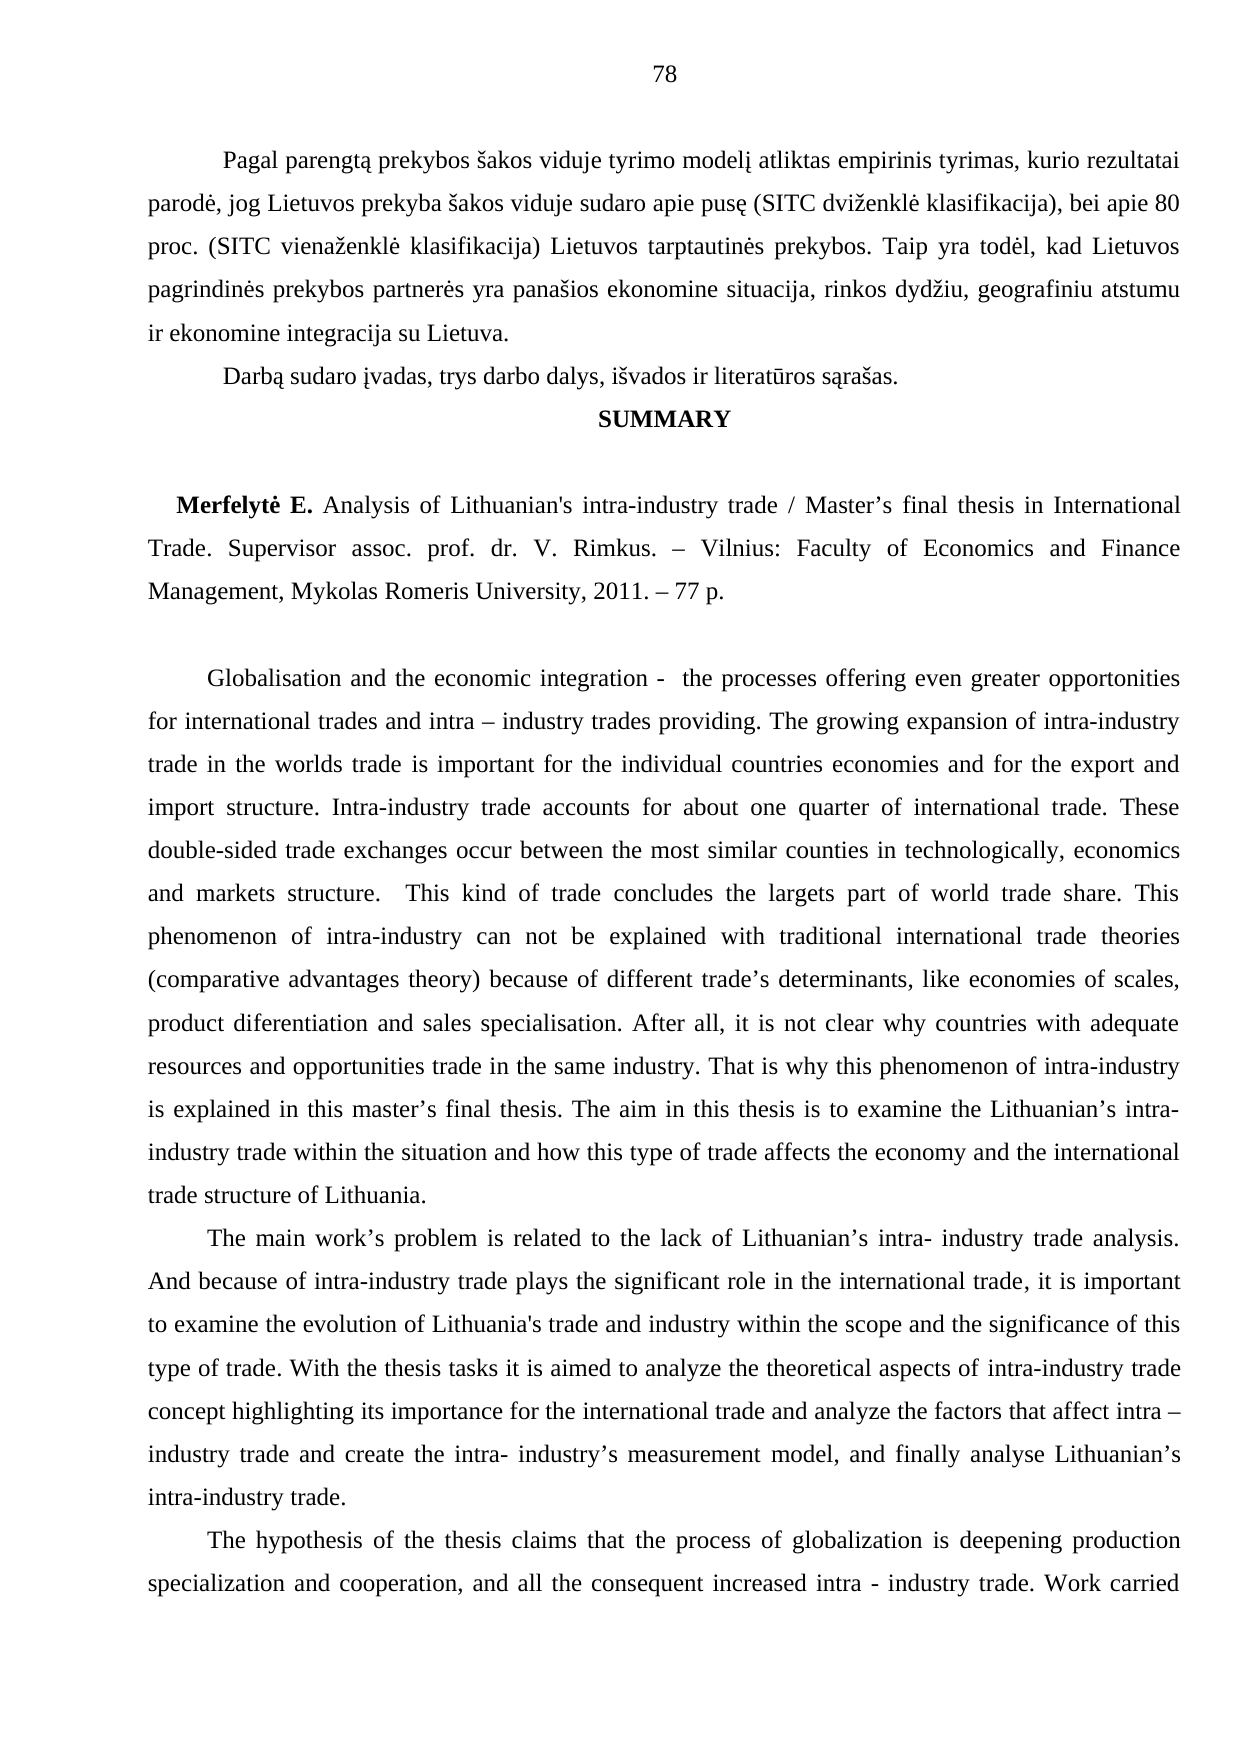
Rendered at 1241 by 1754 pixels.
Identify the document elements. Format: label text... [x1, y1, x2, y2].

text SUMMARY [148, 404, 1181, 433]
text Merfelytė E. Analysis of Lithuanian's intra-industry trade / Master’s final thesis in International Trade. Supervisor assoc. prof. dr. V. Rimkus. – Vilnius: Faculty of Economics and Finance Management, Mykolas Romeris University, 2011. – 77 p. [148, 490, 1181, 605]
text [148, 1525, 1181, 1597]
text Pagal parengtą prekybos šakos viduje tyrimo modelį atliktas empirinis tyrimas, kurio rezultatai parodė, jog Lietuvos prekyba šakos viduje sudaro apie pusę (SITC dviženklė klasifikacija), bei apie 80 proc. (SITC vienaženklė klasifikacija) Lietuvos tarptautinės prekybos. Taip yra todėl, kad Lietuvos pagrindinės prekybos partnerės yra panašios ekonomine situacija, rinkos dydžiu, geografiniu atstumu ir ekonomine integracija su Lietuva. [148, 145, 1181, 346]
text Globalisation and the economic integration - the processes offering even greater opportonities for international trades and intra – industry trades providing. The growing expansion of intra-industry trade in the worlds trade is important for the individual countries economies and for the export and import structure. Intra-industry trade accounts for about one quarter of international trade. These double-sided trade exchanges occur between the most similar counties in technologically, economics and markets structure. This kind of trade concludes the largets part of world trade share. This phenomenon of intra-industry can not be explained with traditional international trade theories (comparative advantages theory) because of different trade’s determinants, like economies of scales, product diferentiation and sales specialisation. After all, it is not clear why countries with adequate resources and opportunities trade in the same industry. That is why this phenomenon of intra-industry is explained in this master’s final thesis. The aim in this thesis is to examine the Lithuanian’s intra-industry trade within the situation and how this type of trade affects the economy and the international trade structure of Lithuania. [148, 663, 1181, 1209]
text Darbą sudaro įvadas, trys darbo dalys, išvados ir literatūros sąrašas. [148, 361, 1181, 389]
text The main work’s problem is related to the lack of Lithuanian’s intra- industry trade analysis. And because of intra-industry trade plays the significant role in the international trade, it is important to examine the evolution of Lithuania's trade and industry within the scope and the significance of this type of trade. With the thesis tasks it is aimed to analyze the theoretical aspects of intra-industry trade concept highlighting its importance for the international trade and analyze the factors that affect intra – industry trade and create the intra- industry’s measurement model, and finally analyse Lithuanian’s intra-industry trade. [148, 1223, 1181, 1511]
